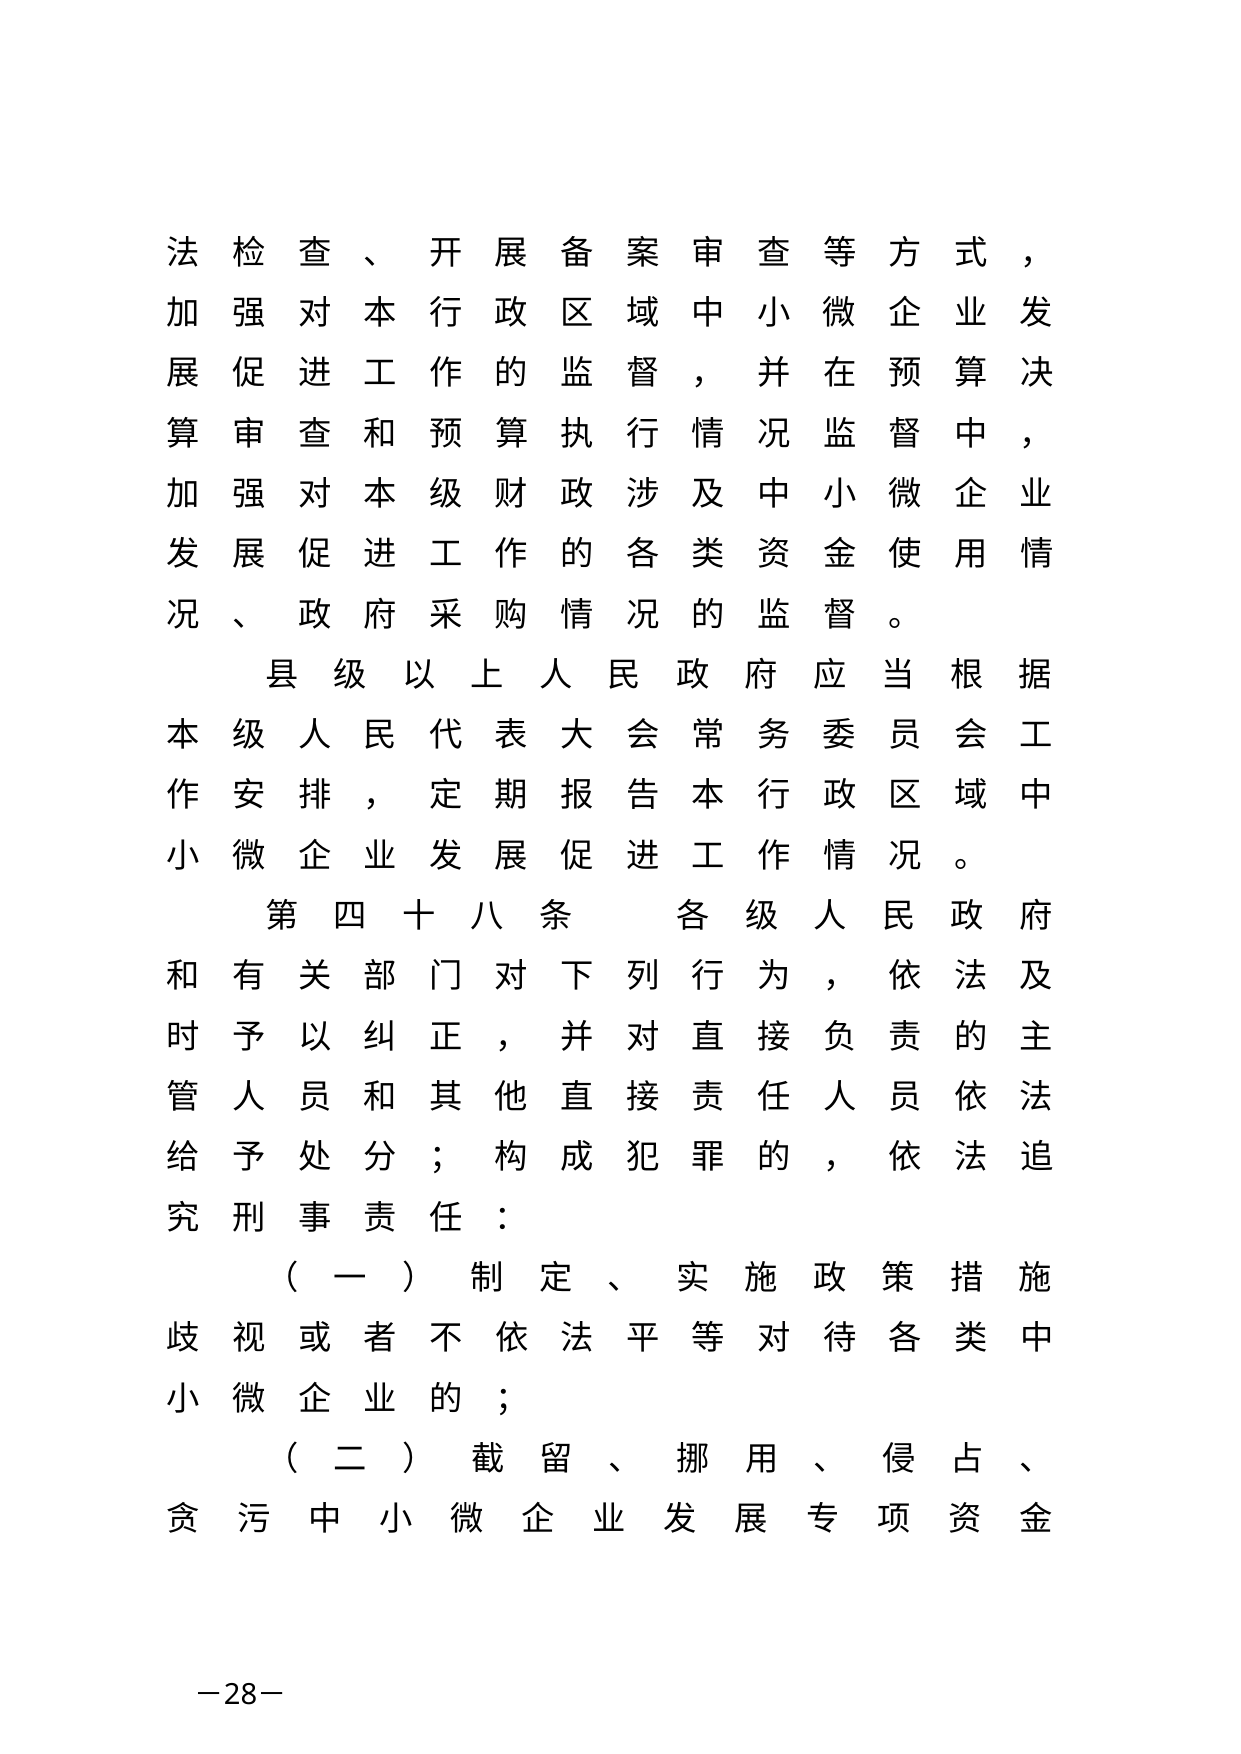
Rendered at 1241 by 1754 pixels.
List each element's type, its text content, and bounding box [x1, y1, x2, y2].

text （一）制定、实施政策措施歧视或者不依法平等对待各类中小微企业的； [167, 1245, 1085, 1426]
text 第四十八条 各级人民政府和有关部门对下列行为，依法及时予以纠正，并对直接负责的主管人员和其他直接责任人员依法给予处分；构成犯罪的，依法追究刑事责任： [167, 883, 1085, 1245]
text 县级以上人民政府应当根据本级人民代表大会常务委员会工作安排，定期报告本行政区域中小微企业发展促进工作情况。 [167, 642, 1085, 883]
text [167, 1426, 1085, 1546]
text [167, 219, 1085, 642]
